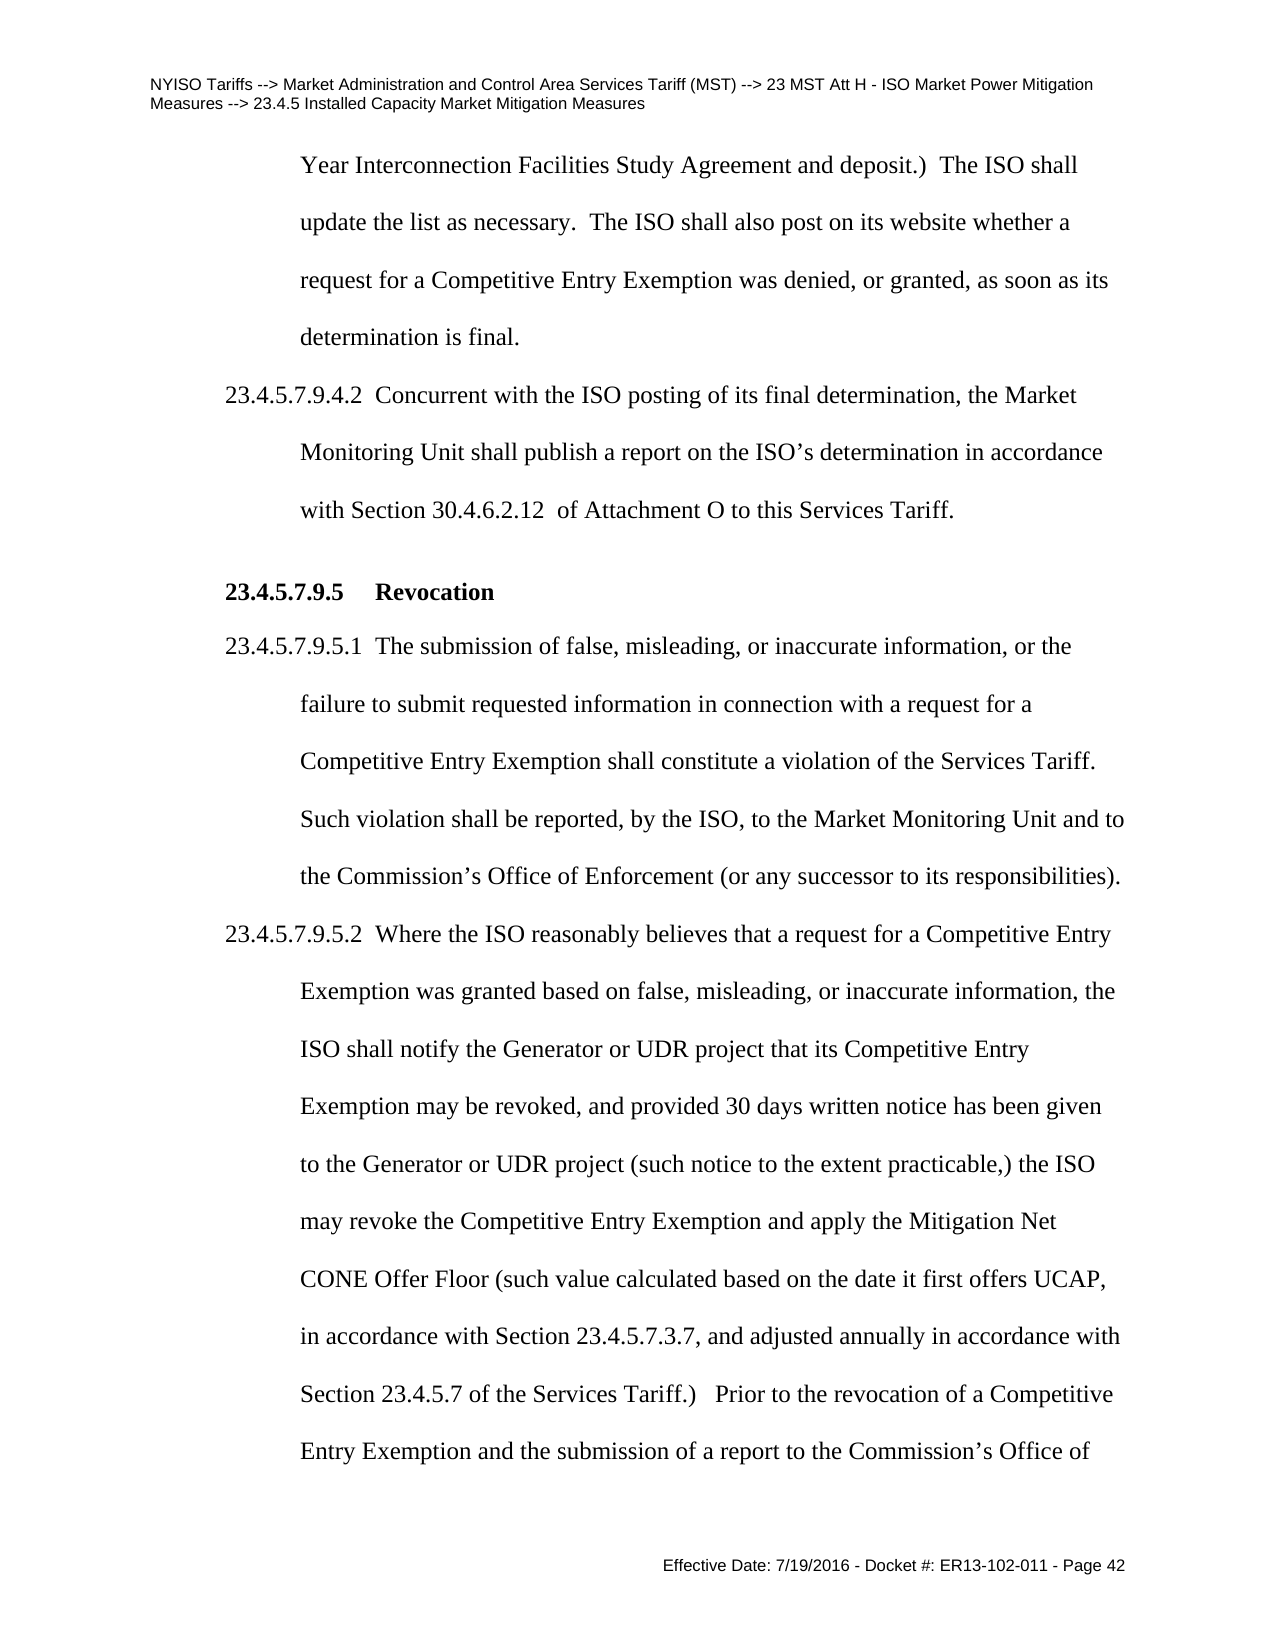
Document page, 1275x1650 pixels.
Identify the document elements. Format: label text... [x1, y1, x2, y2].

text 23.4.5.7.9.5.1 The submission of false, misleading, or inaccurate information, or the failure to submit requested information in connection with a request for a Competitive Entry Exemption shall constitute a violation of the Services Tariff. Such violation shall be reported, by the ISO, to the Market Monitoring Unit and to the Commission’s Office of Enforcement (or any successor to its responsibilities). [225, 631, 1125, 890]
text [225, 919, 1125, 1465]
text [225, 150, 1125, 351]
text 23.4.5.7.9.4.2 Concurrent with the ISO posting of its final determination, the Market Monitoring Unit shall publish a report on the ISO’s determination in accordance with Section 30.4.6.2.12 of Attachment O to this Services Tariff. [225, 380, 1125, 524]
subtitle 23.4.5.7.9.5 Revocation [225, 577, 1125, 606]
